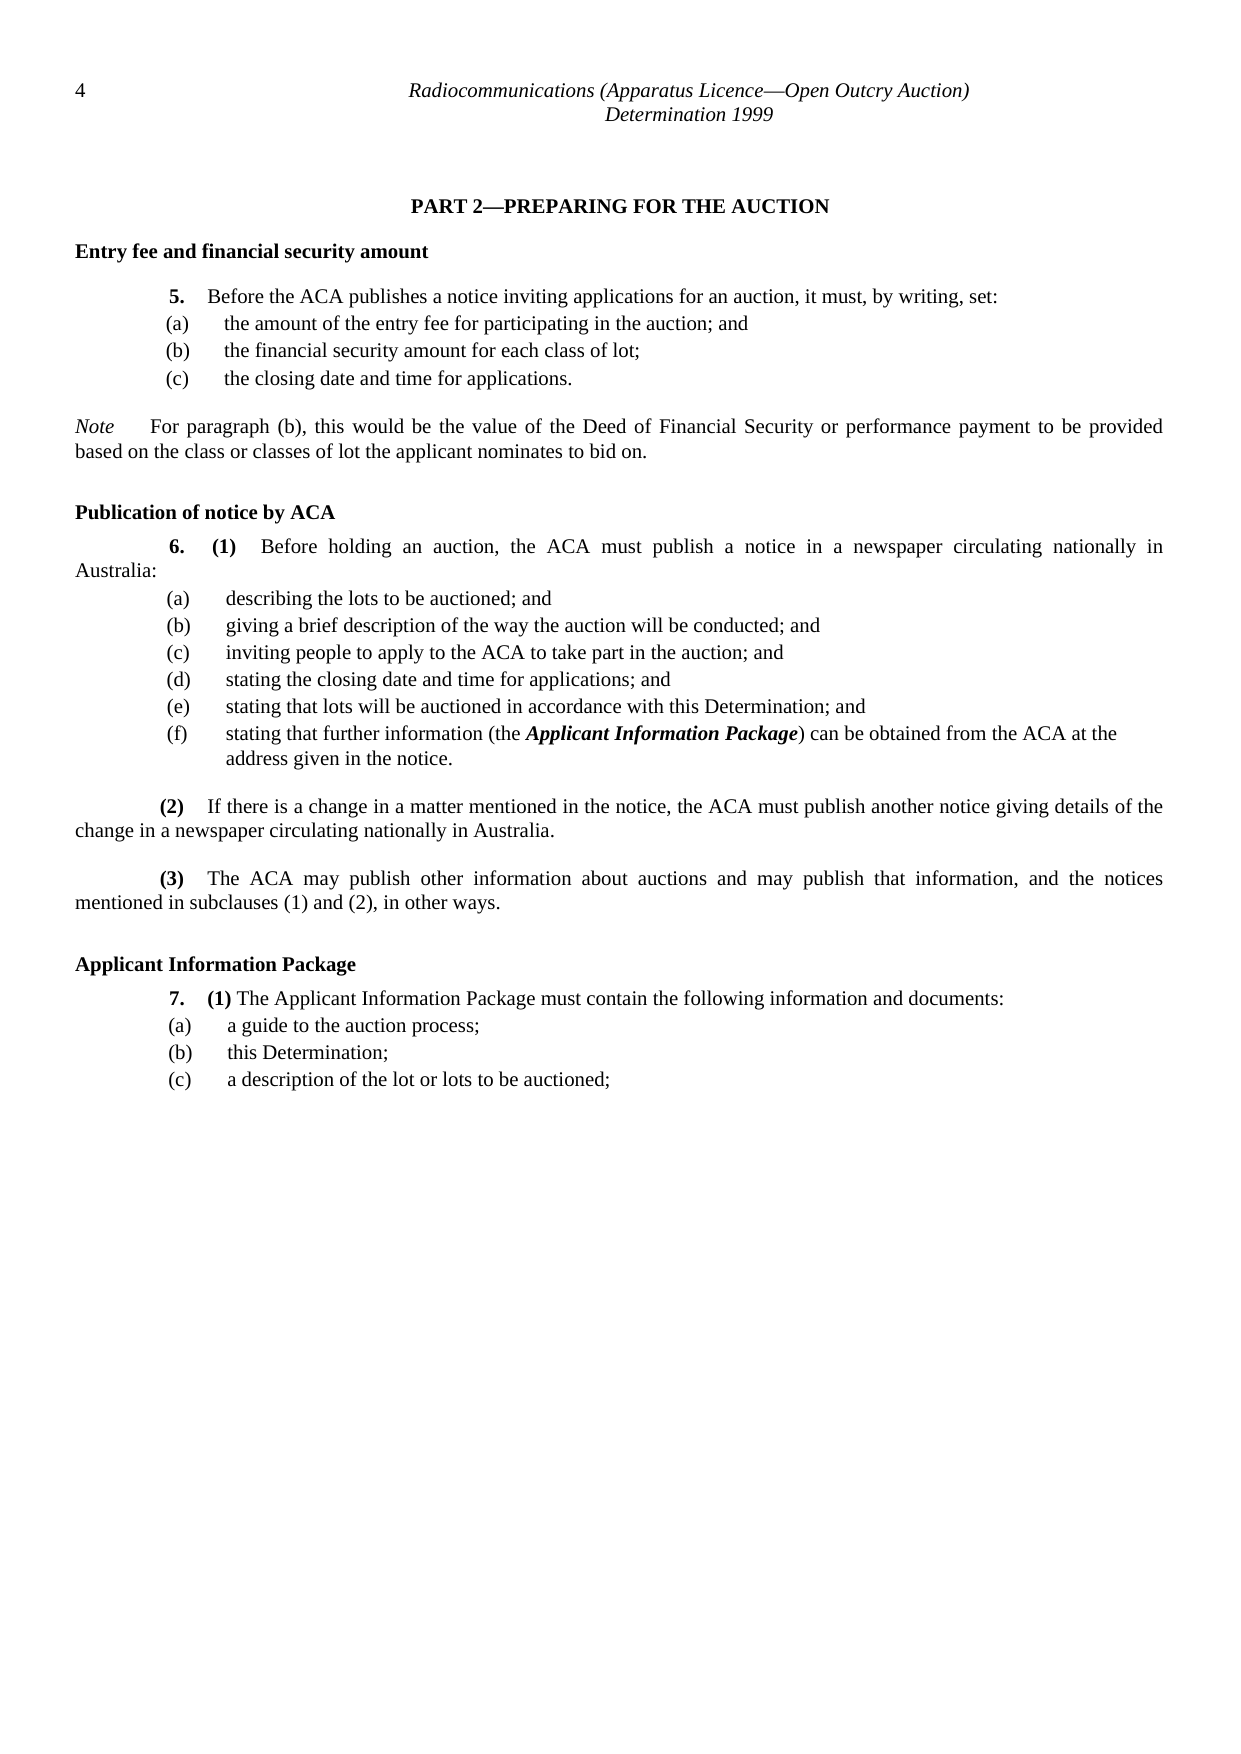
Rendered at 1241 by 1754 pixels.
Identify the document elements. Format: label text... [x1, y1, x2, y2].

text (d) stating the closing date and time for applications; and [166, 667, 1165, 691]
text Publication of notice by ACA [75, 500, 1165, 524]
text 6. (1) Before holding an auction, the ACA must publish a notice in a newspaper circulating nationally in Australia: [75, 534, 1165, 582]
text 7. (1) The Applicant Information Package must contain the following information and documents: [75, 986, 1165, 1010]
text (a) the amount of the entry fee for participating in the auction; and [166, 311, 1165, 335]
text PART 2—PREPARING FOR THE AUCTION [75, 194, 1165, 218]
text (e) stating that lots will be auctioned in accordance with this Determination; and [167, 694, 1165, 718]
text Applicant Information Package [75, 952, 1165, 976]
text (f) stating that further information (the Applicant Information Package) can be obtained from the ACA at the address given in the notice. [167, 721, 1165, 769]
text Entry fee and financial security amount [75, 239, 1165, 263]
text (3) The ACA may publish other information about auctions and may publish that information, and the notices mentioned in subclauses (1) and (2), in other ways. [75, 866, 1165, 914]
text Note For paragraph (b), this would be the value of the Deed of Financial Security or performance payment to be provided based on the class or classes of lot the applicant nominates to bid on. [75, 414, 1165, 463]
text (b) this Determination; [168, 1040, 1165, 1064]
text (c) the closing date and time for applications. [166, 365, 1165, 389]
text (c) inviting people to apply to the ACA to take part in the auction; and [166, 640, 1165, 664]
text (2) If there is a change in a matter mentioned in the notice, the ACA must publish another notice giving details of the change in a newspaper circulating nationally in Australia. [75, 794, 1165, 842]
text (b) giving a brief description of the way the auction will be conducted; and [166, 613, 1165, 637]
text 5. Before the ACA publishes a notice inviting applications for an auction, it must, by writing, set: [75, 284, 1165, 308]
text (c) a description of the lot or lots to be auctioned; [168, 1067, 1165, 1091]
text (b) the financial security amount for each class of lot; [166, 338, 1165, 362]
text (a) describing the lots to be auctioned; and [166, 585, 1165, 609]
text (a) a guide to the auction process; [168, 1013, 1165, 1037]
